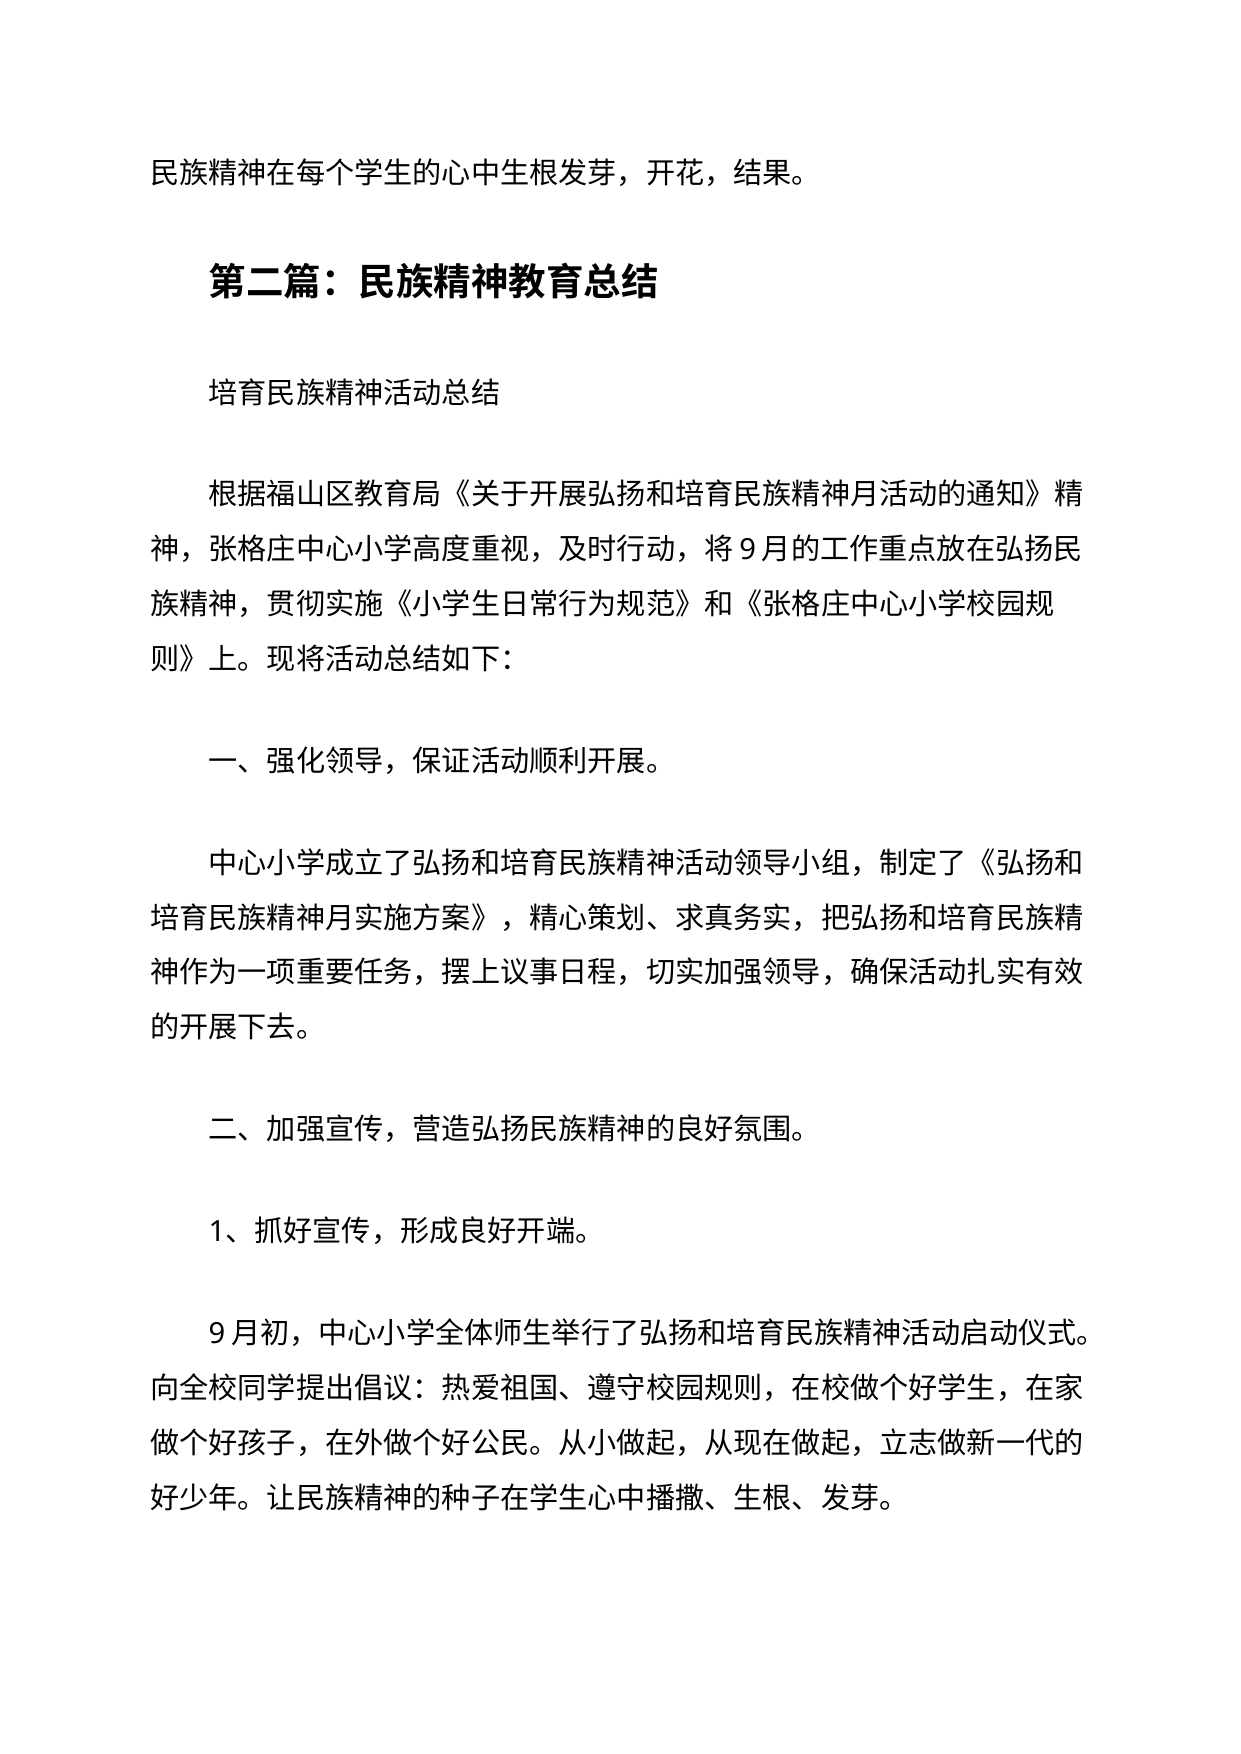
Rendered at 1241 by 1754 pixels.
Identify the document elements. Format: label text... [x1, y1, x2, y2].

text 根据福山区教育局《关于开展弘扬和培育民族精神月活动的通知》精神，张格庄中心小学高度重视，及时行动，将9月的工作重点放在弘扬民族精神，贯彻实施《小学生日常行为规范》和《张格庄中心小学校园规则》上。现将活动总结如下： [150, 471, 1090, 678]
text 第二篇：民族精神教育总结 [150, 252, 1090, 306]
text 中心小学成立了弘扬和培育民族精神活动领导小组，制定了《弘扬和培育民族精神月实施方案》，精心策划、求真务实，把弘扬和培育民族精神作为一项重要任务，摆上议事日程，切实加强领导，确保活动扎实有效的开展下去。 [150, 839, 1090, 1046]
text 培育民族精神活动总结 [150, 369, 1090, 411]
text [150, 150, 1090, 192]
text 9月初，中心小学全体师生举行了弘扬和培育民族精神活动启动仪式。向全校同学提出倡议：热爱祖国、遵守校园规则，在校做个好学生，在家做个好孩子，在外做个好公民。从小做起，从现在做起，立志做新一代的好少年。让民族精神的种子在学生心中播撒、生根、发芽。 [150, 1309, 1090, 1517]
text 一、强化领导，保证活动顺利开展。 [150, 737, 1090, 780]
text 1、抓好宣传，形成良好开端。 [150, 1207, 1090, 1250]
text 二、加强宣传，营造弘扬民族精神的良好氛围。 [150, 1106, 1090, 1148]
